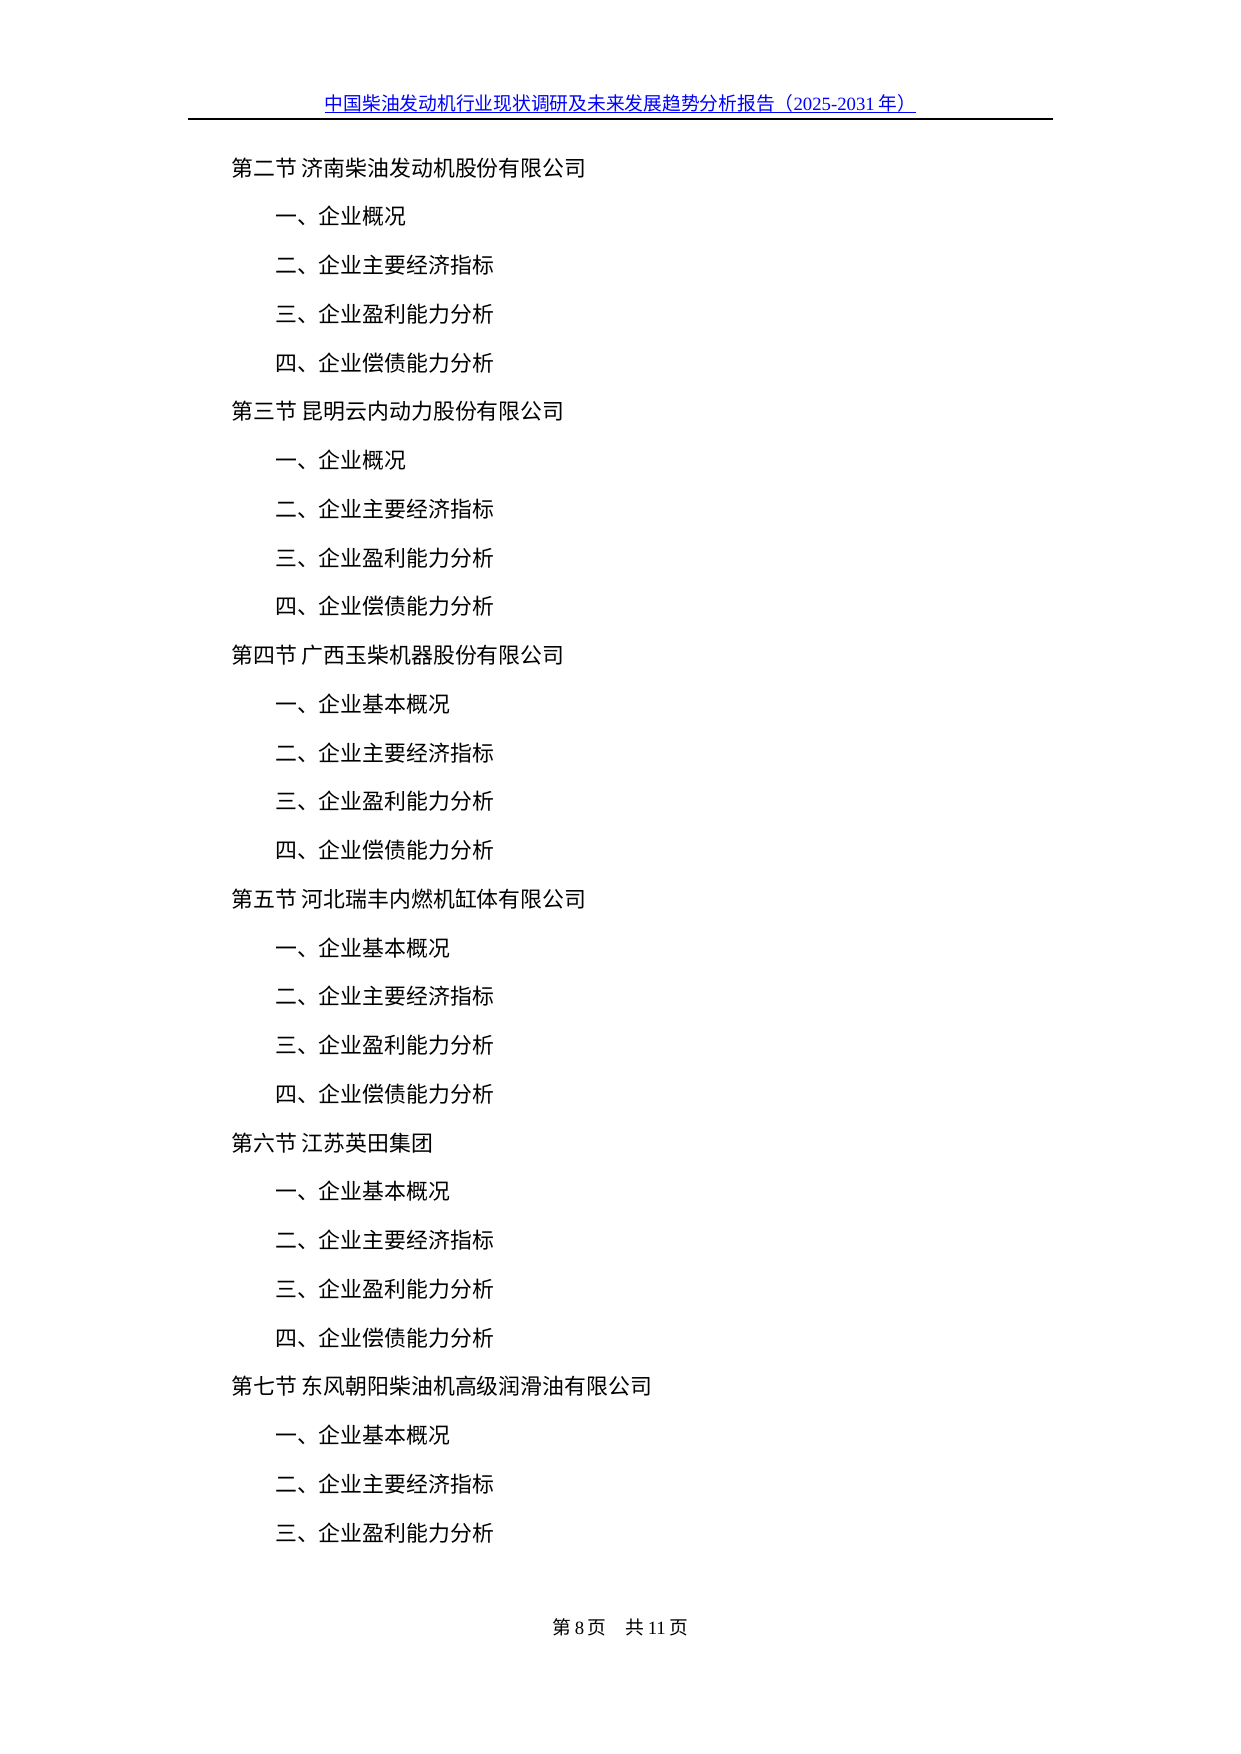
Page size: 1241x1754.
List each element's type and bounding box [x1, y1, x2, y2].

text [187, 150, 1053, 1548]
